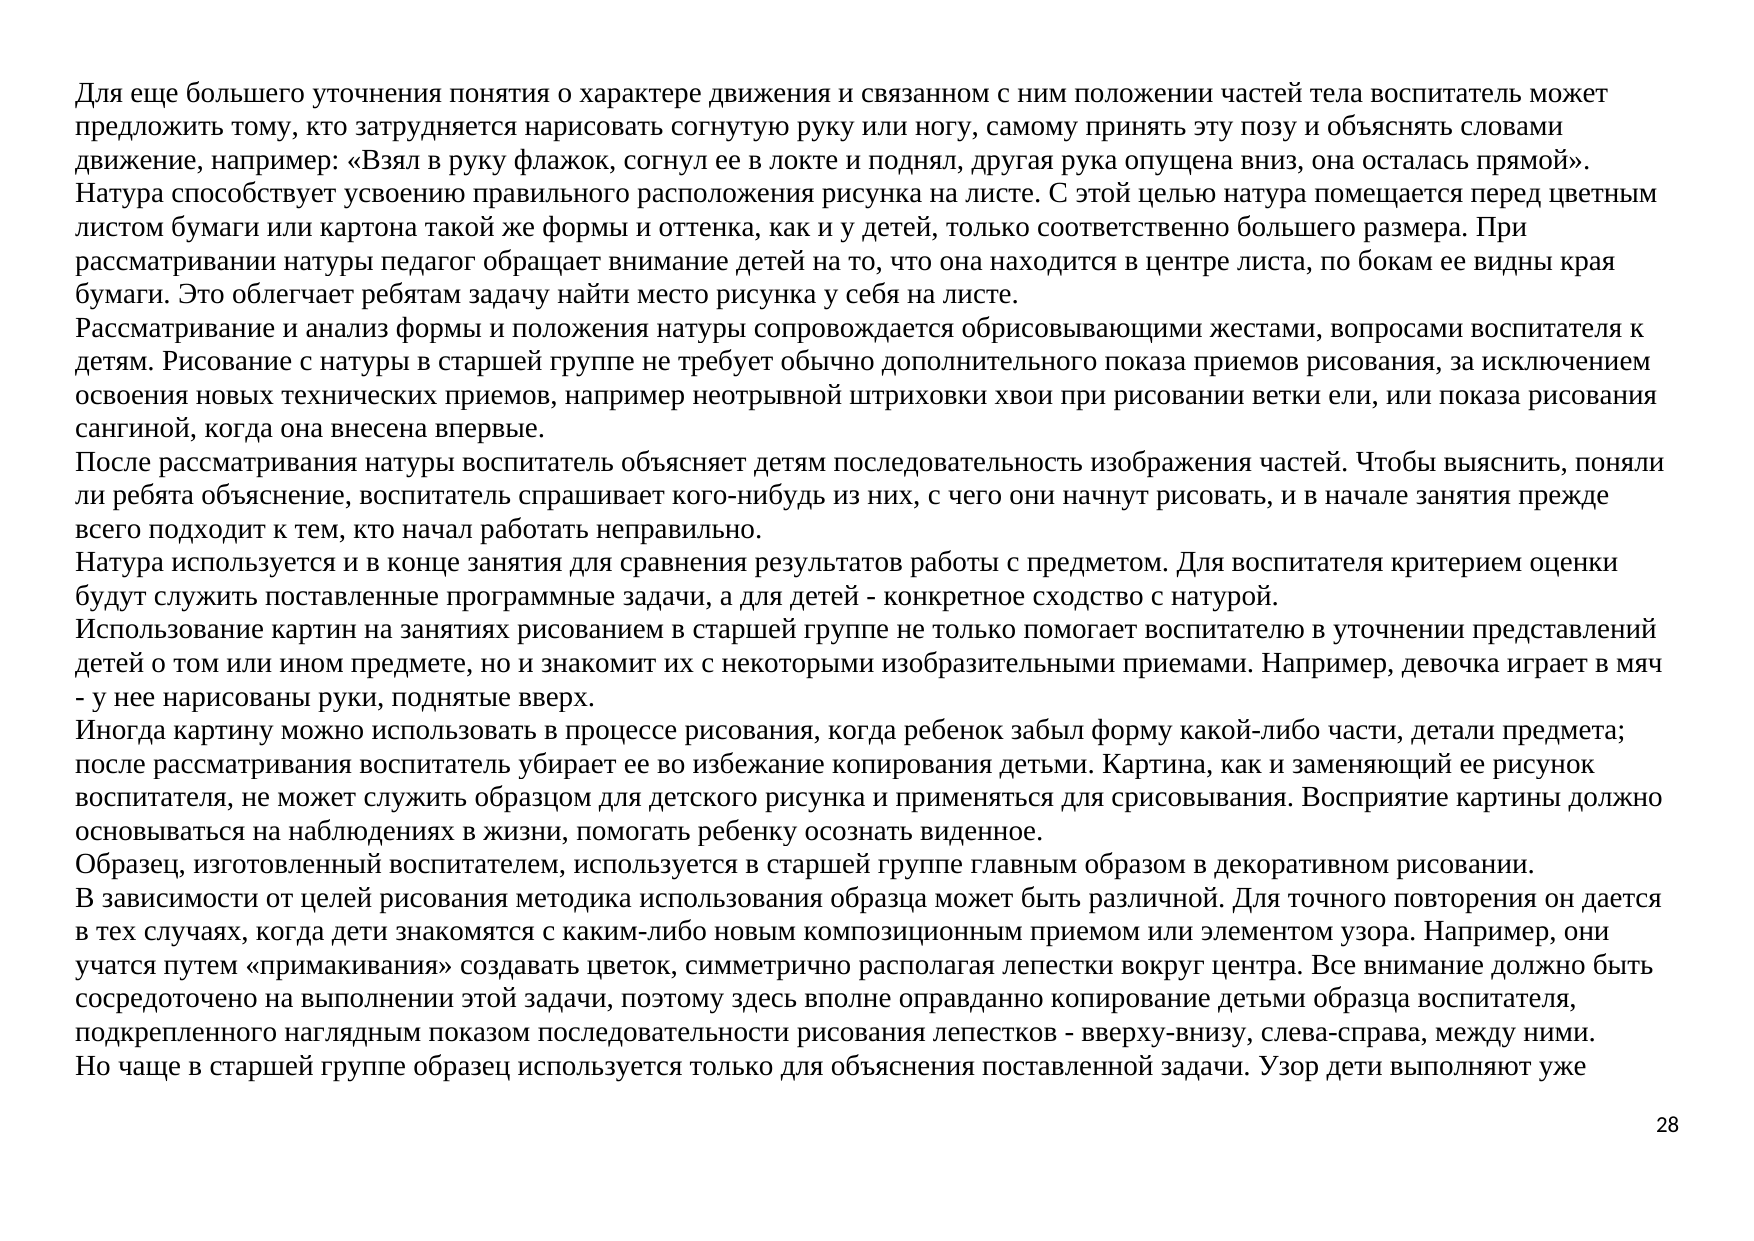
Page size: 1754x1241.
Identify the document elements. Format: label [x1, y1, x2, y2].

text [75, 75, 1679, 1081]
